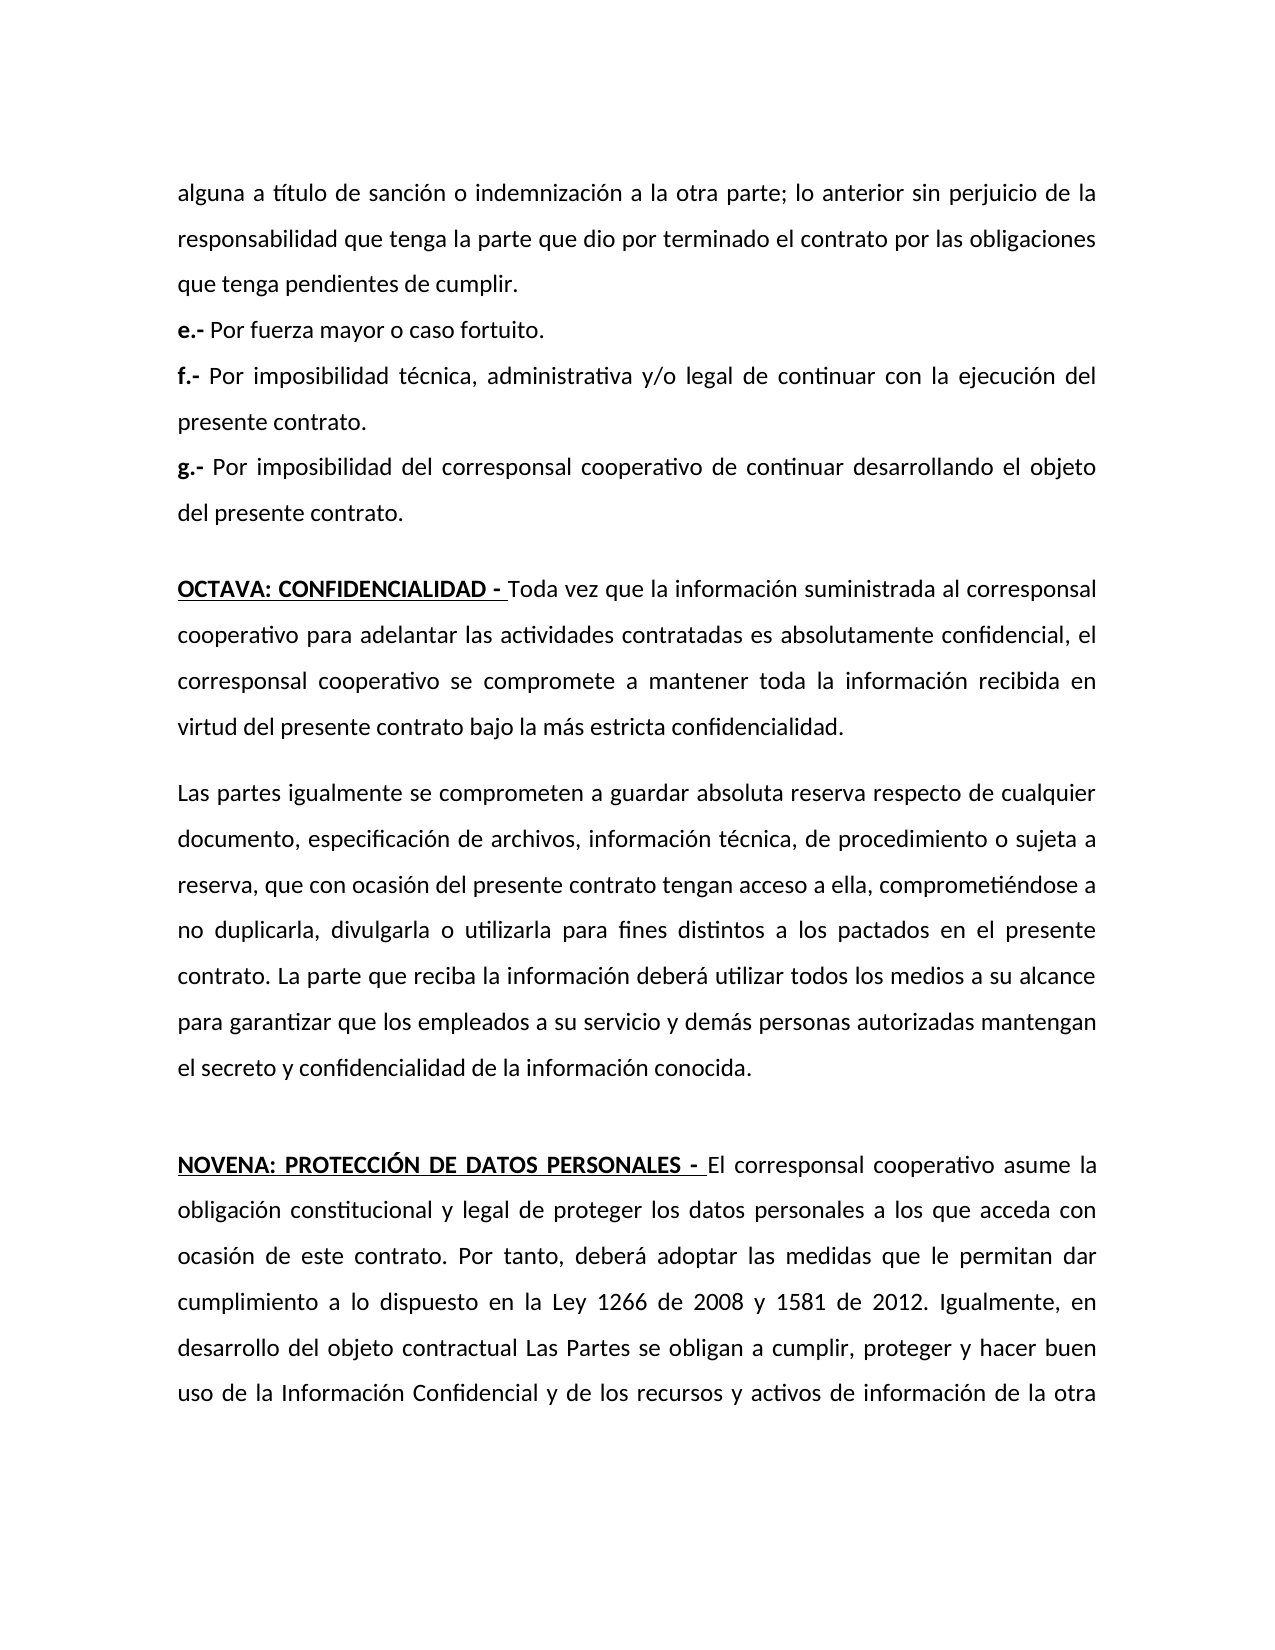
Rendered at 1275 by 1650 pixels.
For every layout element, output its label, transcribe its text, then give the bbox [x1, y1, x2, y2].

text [177, 1149, 1098, 1408]
text Las partes igualmente se comprometen a guardar absoluta reserva respecto de cualquier documento, especificación de archivos, información técnica, de procedimiento o sujeta a reserva, que con ocasión del presente contrato tengan acceso a ella, comprometiéndose a no duplicarla, divulgarla o utilizarla para fines distintos a los pactados en el presente contrato. La parte que reciba la información deberá utilizar todos los medios a su alcance para garantizar que los empleados a su servicio y demás personas autorizadas mantengan el secreto y confidencialidad de la información conocida. [177, 777, 1098, 1082]
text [177, 177, 1098, 299]
text OCTAVA: CONFIDENCIALIDAD - Toda vez que la información suministrada al corresponsal cooperativo para adelantar las actividades contratadas es absolutamente confidencial, el corresponsal cooperativo se compromete a mantener toda la información recibida en virtud del presente contrato bajo la más estricta confidencialidad. [177, 573, 1098, 741]
text e.- Por fuerza mayor o caso fortuito. [177, 314, 1098, 345]
text f.- Por imposibilidad técnica, administrativa y/o legal de continuar con la ejecución del presente contrato. [177, 360, 1098, 436]
text g.- Por imposibilidad del corresponsal cooperativo de continuar desarrollando el objeto del presente contrato. [177, 452, 1098, 528]
